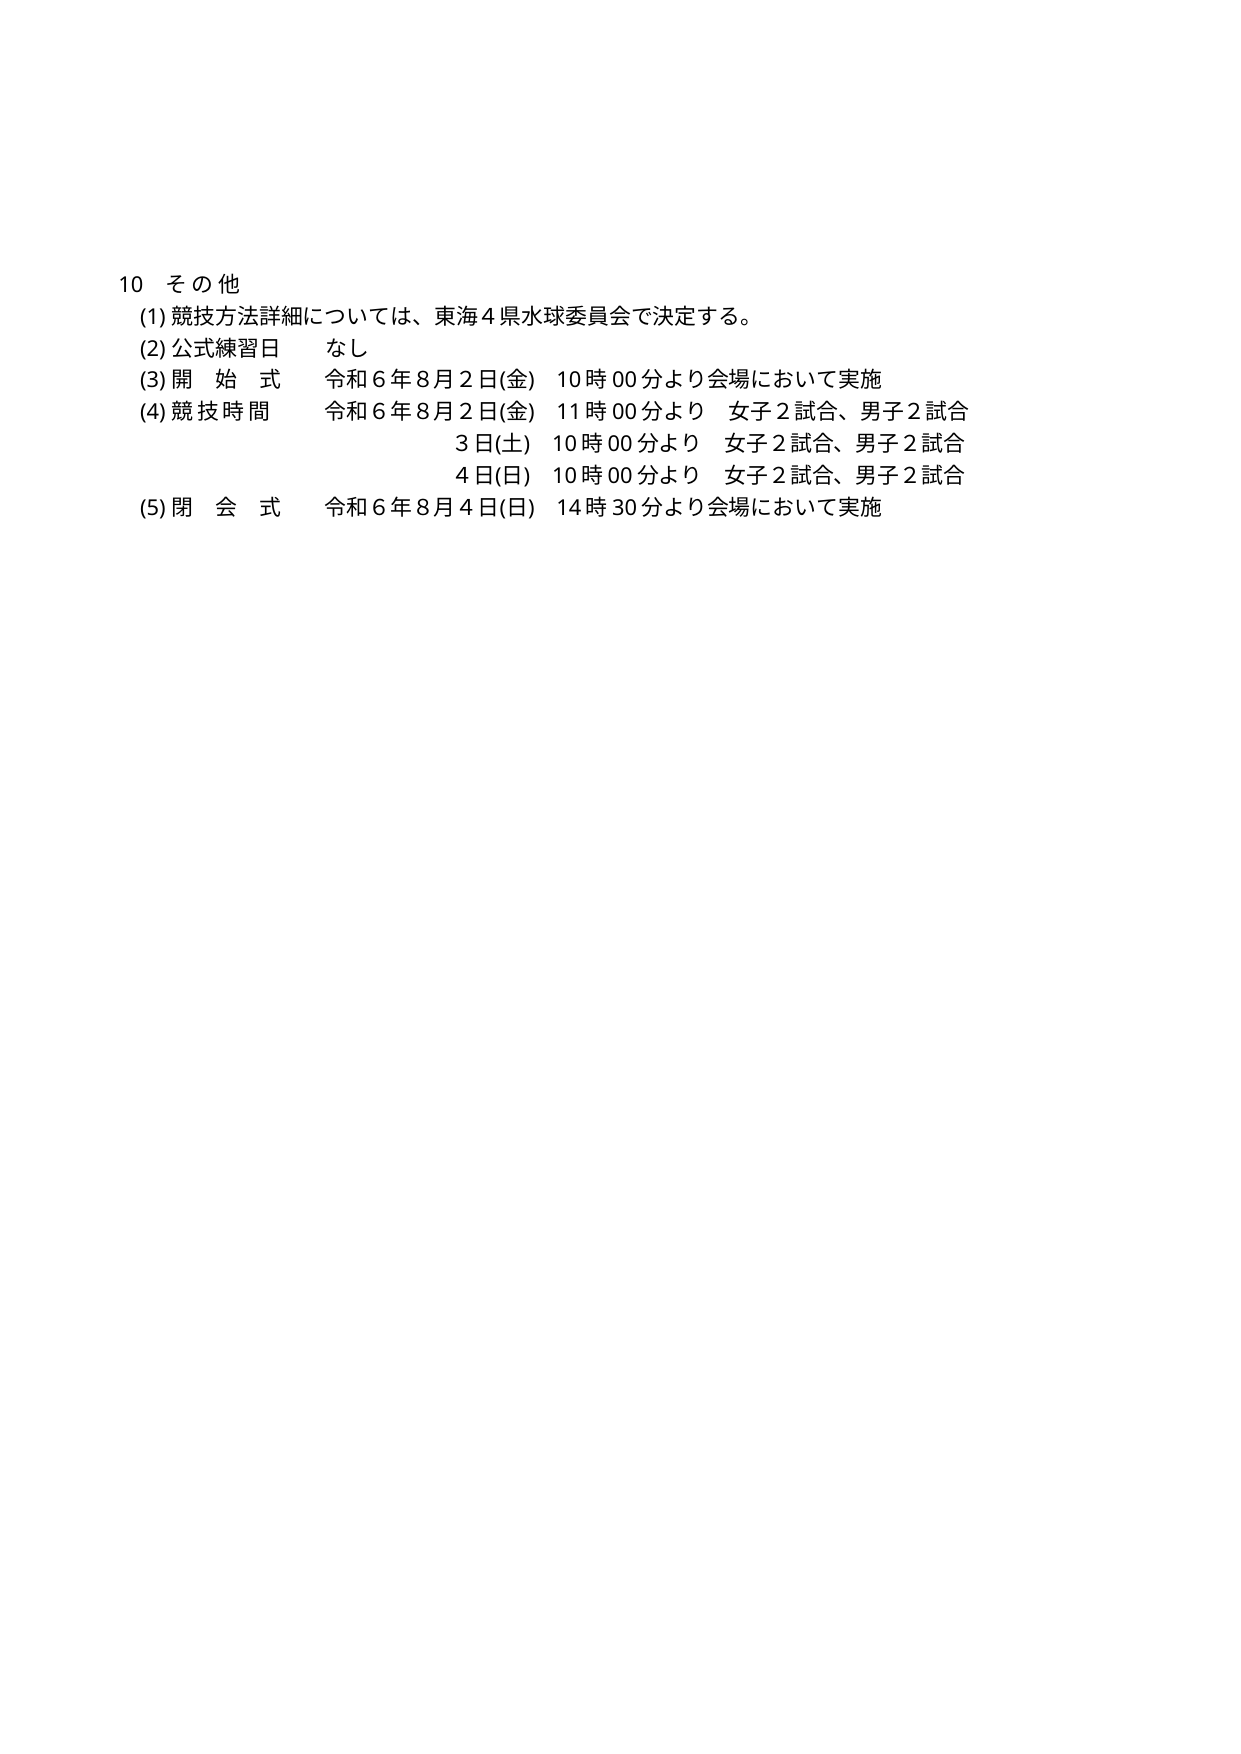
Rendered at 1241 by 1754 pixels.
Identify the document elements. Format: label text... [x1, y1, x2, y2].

text (3) 開 始 式 令和６年８月２日(金) 10時00分より会場において実施 [118, 362, 1122, 394]
text (4) 競技時間 令和６年８月２日(金) 11時00分より 女子２試合、男子２試合 [118, 394, 1122, 426]
text (1) 競技方法詳細については、東海４県水球委員会で決定する。 [118, 299, 1122, 331]
text ４日(日) 10時00分より 女子２試合、男子２試合 [118, 458, 1122, 489]
text (2) 公式練習日 なし [118, 331, 1122, 362]
text 10 そ の 他 [118, 267, 1122, 299]
text ３日(土) 10時00分より 女子２試合、男子２試合 [118, 426, 1122, 458]
text (5) 閉 会 式 令和６年８月４日(日) 14時30分より会場において実施 [118, 489, 1122, 521]
